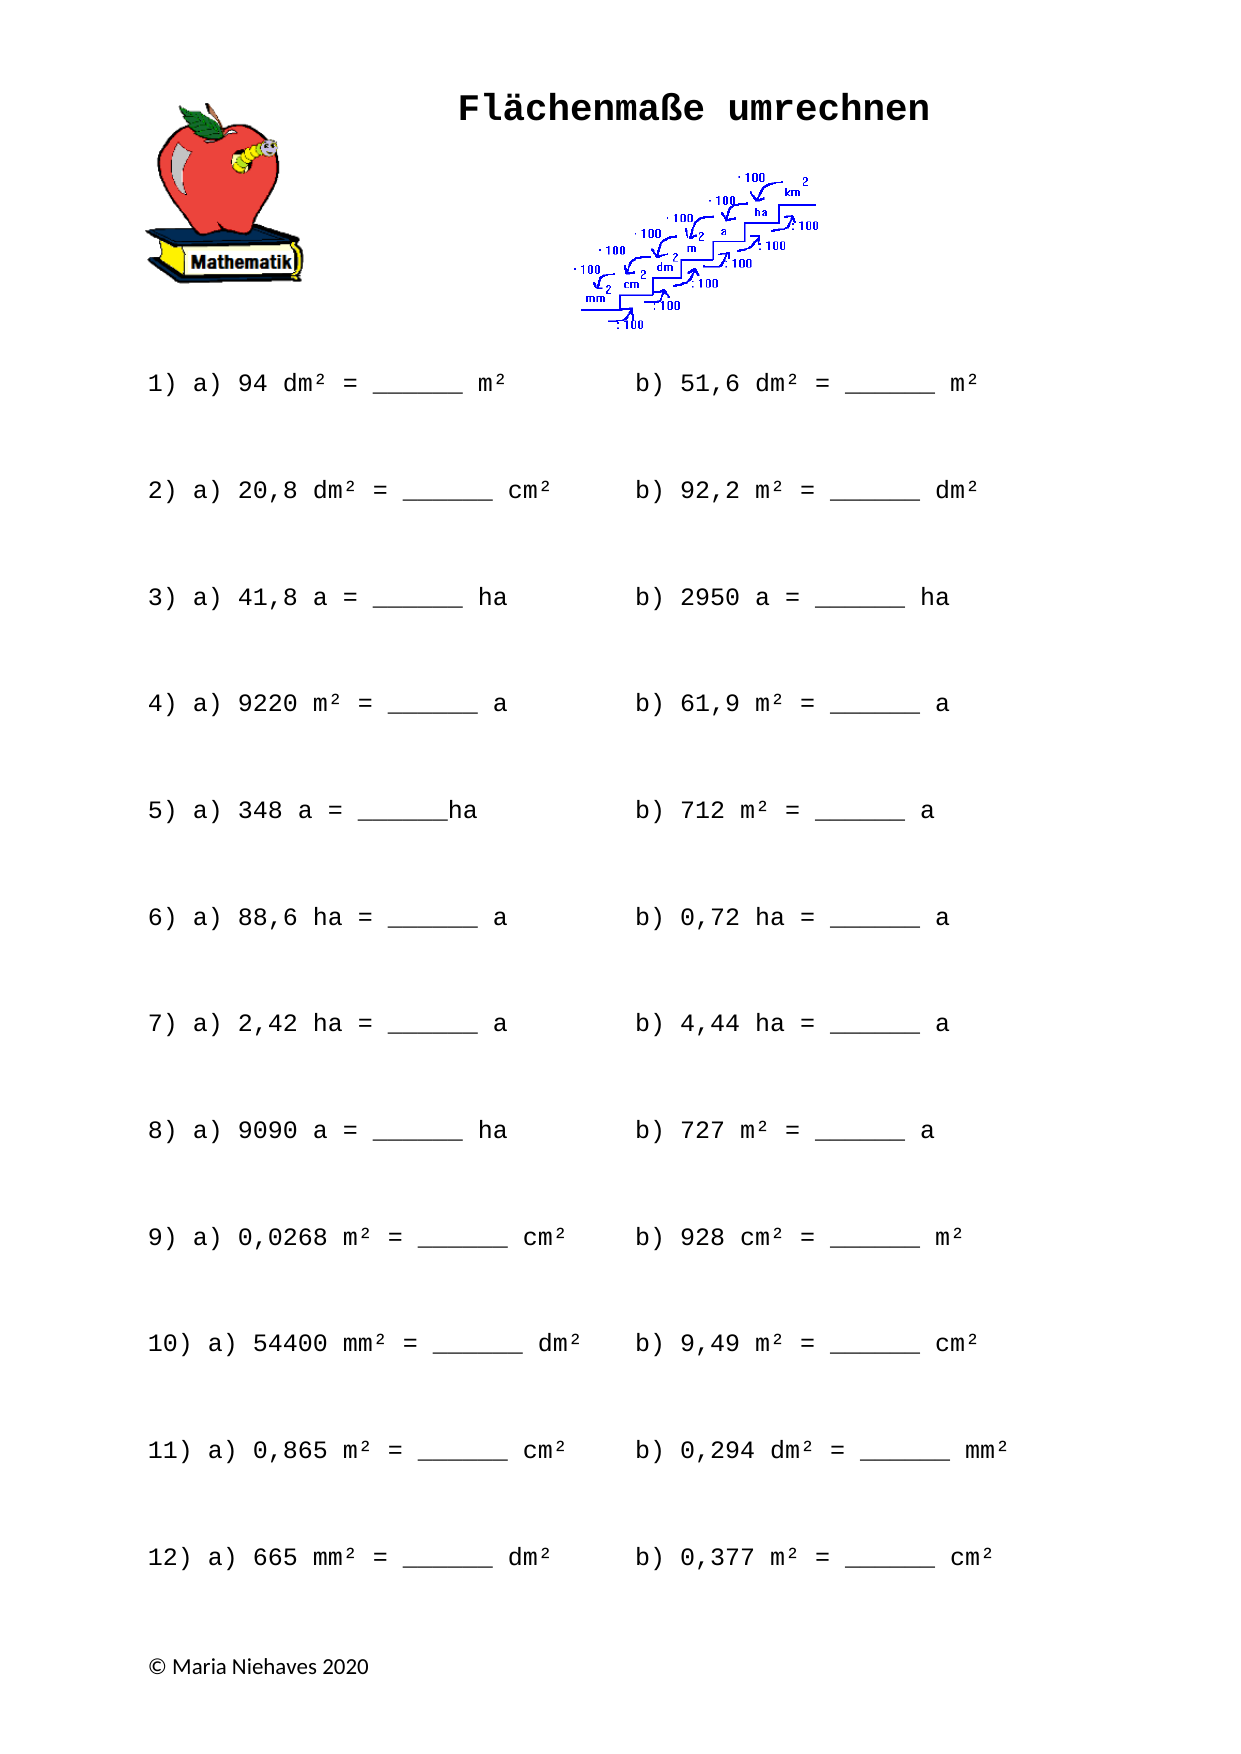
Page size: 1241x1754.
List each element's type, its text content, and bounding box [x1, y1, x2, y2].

picture [564, 170, 823, 334]
text 10) a) 54400 mm² = ______ dm² b) 9,49 m² = ______ cm² [148, 1331, 1063, 1359]
picture [142, 101, 305, 287]
text 2) a) 20,8 dm² = ______ cm² b) 92,2 m² = ______ dm² [148, 478, 1063, 506]
text 6) a) 88,6 ha = ______ a b) 0,72 ha = ______ a [148, 904, 1063, 933]
text 11) a) 0,865 m² = ______ cm² b) 0,294 dm² = ______ mm² [148, 1438, 1063, 1466]
text 12) a) 665 mm² = ______ dm² b) 0,377 m² = ______ cm² [148, 1544, 1063, 1573]
text 4) a) 9220 m² = ______ a b) 61,9 m² = ______ a [148, 691, 1063, 719]
text 7) a) 2,42 ha = ______ a b) 4,44 ha = ______ a [148, 1011, 1063, 1039]
text 9) a) 0,0268 m² = ______ cm² b) 928 cm² = ______ m² [148, 1224, 1063, 1253]
text 1) a) 94 dm² = ______ m² b) 51,6 dm² = ______ m² [148, 371, 1063, 399]
text 3) a) 41,8 a = ______ ha b) 2950 a = ______ ha [148, 584, 1063, 613]
text 8) a) 9090 a = ______ ha b) 727 m² = ______ a [148, 1118, 1063, 1146]
text 5) a) 348 a = ______ha b) 712 m² = ______ a [148, 798, 1063, 826]
text Flächenmaße umrechnen [148, 89, 1063, 131]
